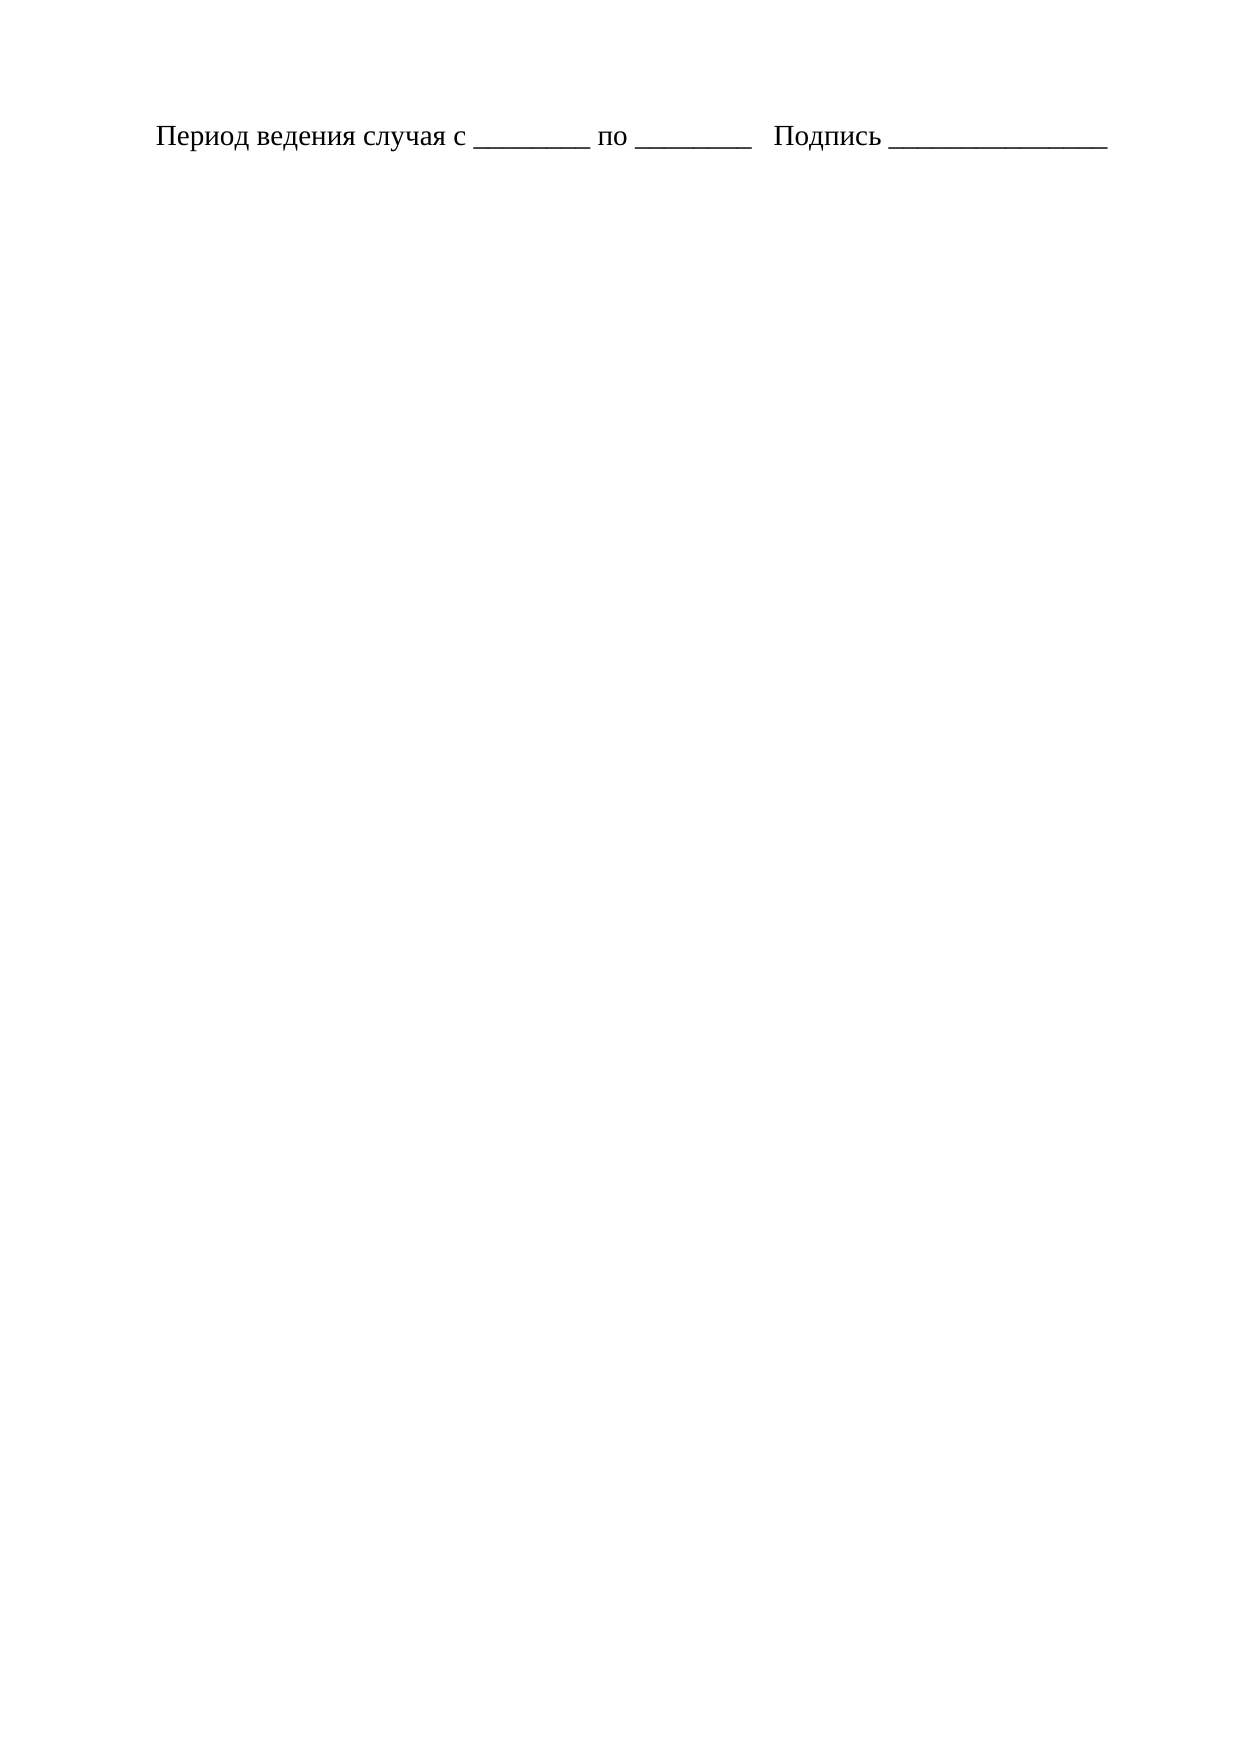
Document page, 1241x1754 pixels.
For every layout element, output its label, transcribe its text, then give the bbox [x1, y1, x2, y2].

text Период ведения случая с ________ по ________ Подпись _______________ [156, 118, 1122, 152]
